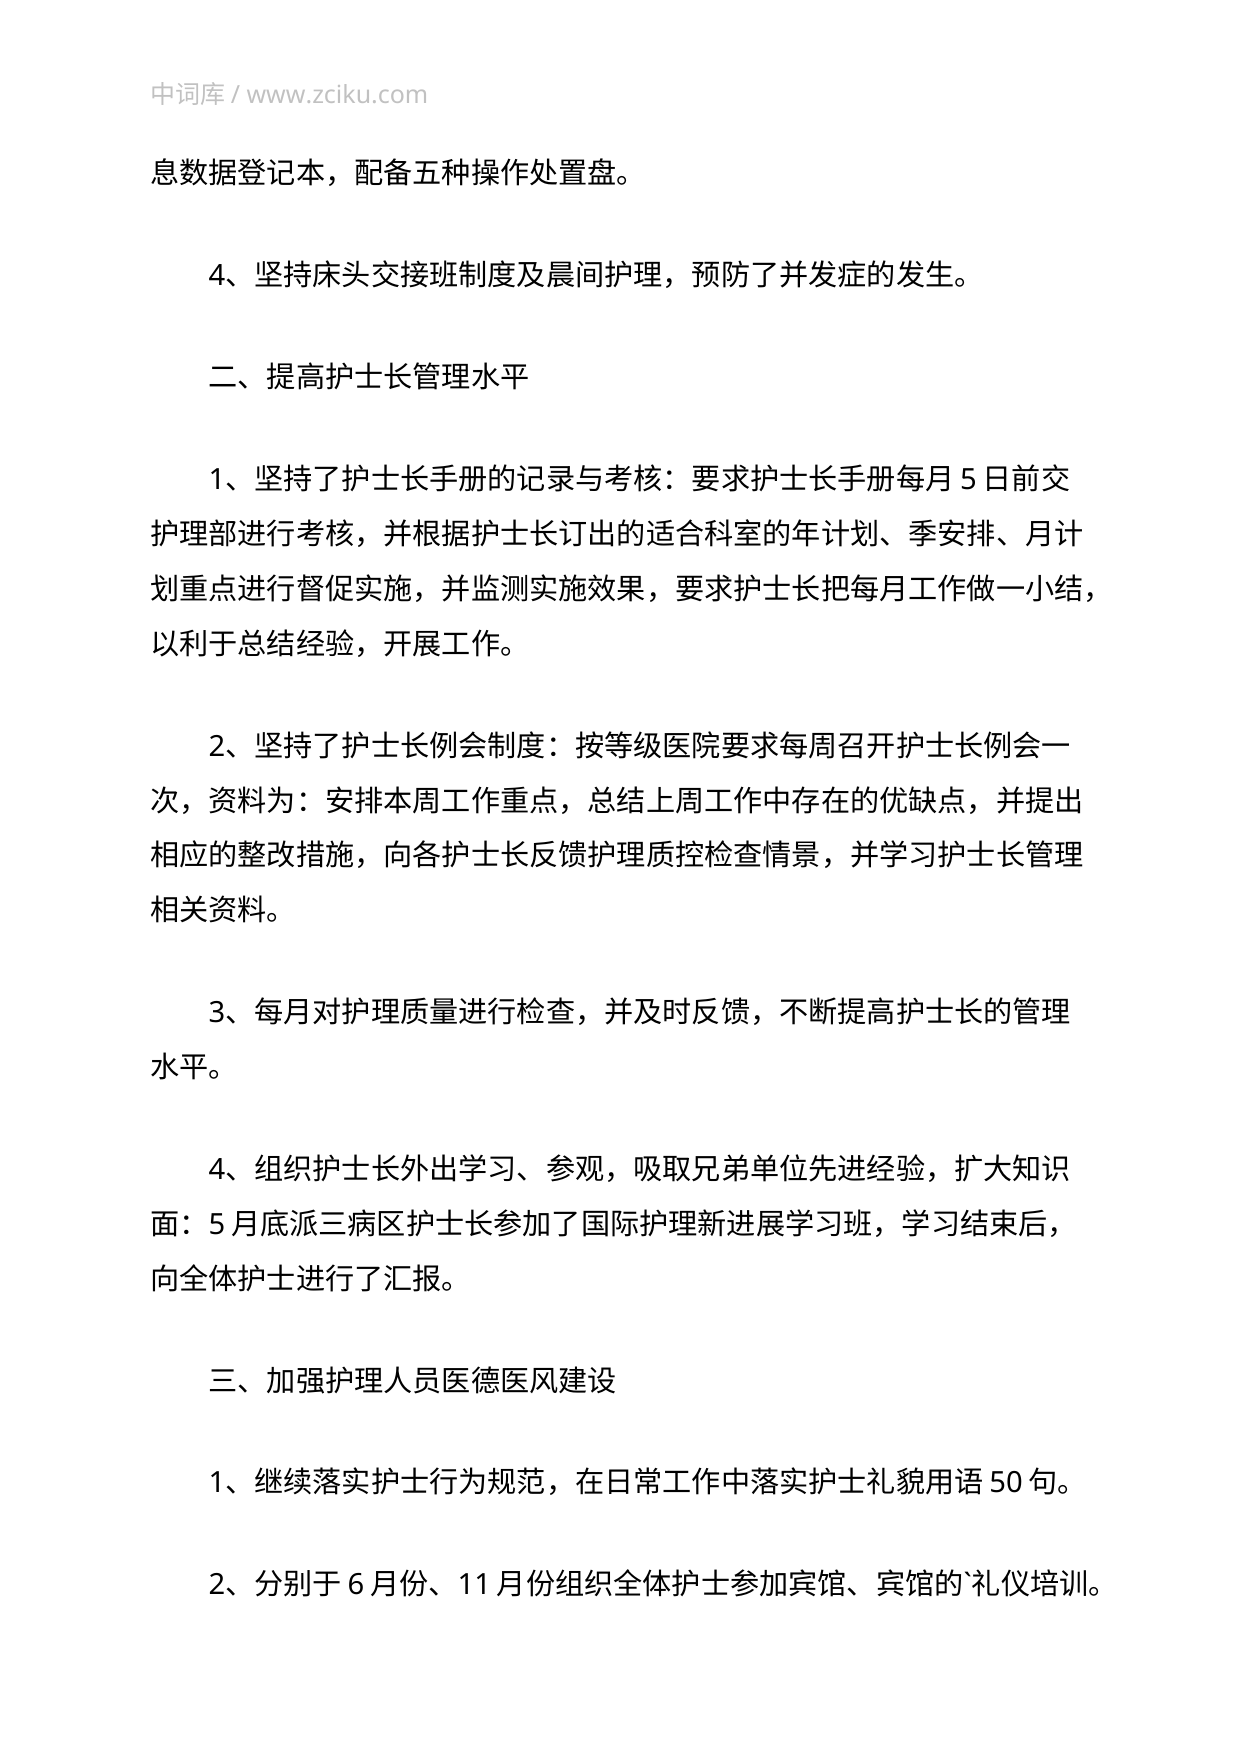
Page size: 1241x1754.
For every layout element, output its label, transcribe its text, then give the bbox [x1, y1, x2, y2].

text 4、组织护士长外出学习、参观，吸取兄弟单位先进经验，扩大知识面：5月底派三病区护士长参加了国际护理新进展学习班，学习结束后，向全体护士进行了汇报。 [150, 1145, 1090, 1298]
text 三、加强护理人员医德医风建设 [150, 1357, 1090, 1399]
text 4、坚持床头交接班制度及晨间护理，预防了并发症的发生。 [150, 252, 1090, 294]
text 2、坚持了护士长例会制度：按等级医院要求每周召开护士长例会一次，资料为：安排本周工作重点，总结上周工作中存在的优缺点，并提出相应的整改措施，向各护士长反馈护理质控检查情景，并学习护士长管理相关资料。 [150, 722, 1090, 929]
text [150, 150, 1090, 192]
text 3、每月对护理质量进行检查，并及时反馈，不断提高护士长的管理水平。 [150, 989, 1090, 1086]
text 1、坚持了护士长手册的记录与考核：要求护士长手册每月5日前交护理部进行考核，并根据护士长订出的适合科室的年计划、季安排、月计划重点进行督促实施，并监测实施效果，要求护士长把每月工作做一小结，以利于总结经验，开展工作。 [150, 456, 1090, 663]
text 二、提高护士长管理水平 [150, 354, 1090, 396]
text 2、分别于6月份、11月份组织全体护士参加宾馆、宾馆的`礼仪培训。 [150, 1561, 1090, 1603]
text 1、继续落实护士行为规范，在日常工作中落实护士礼貌用语50句。 [150, 1459, 1090, 1501]
